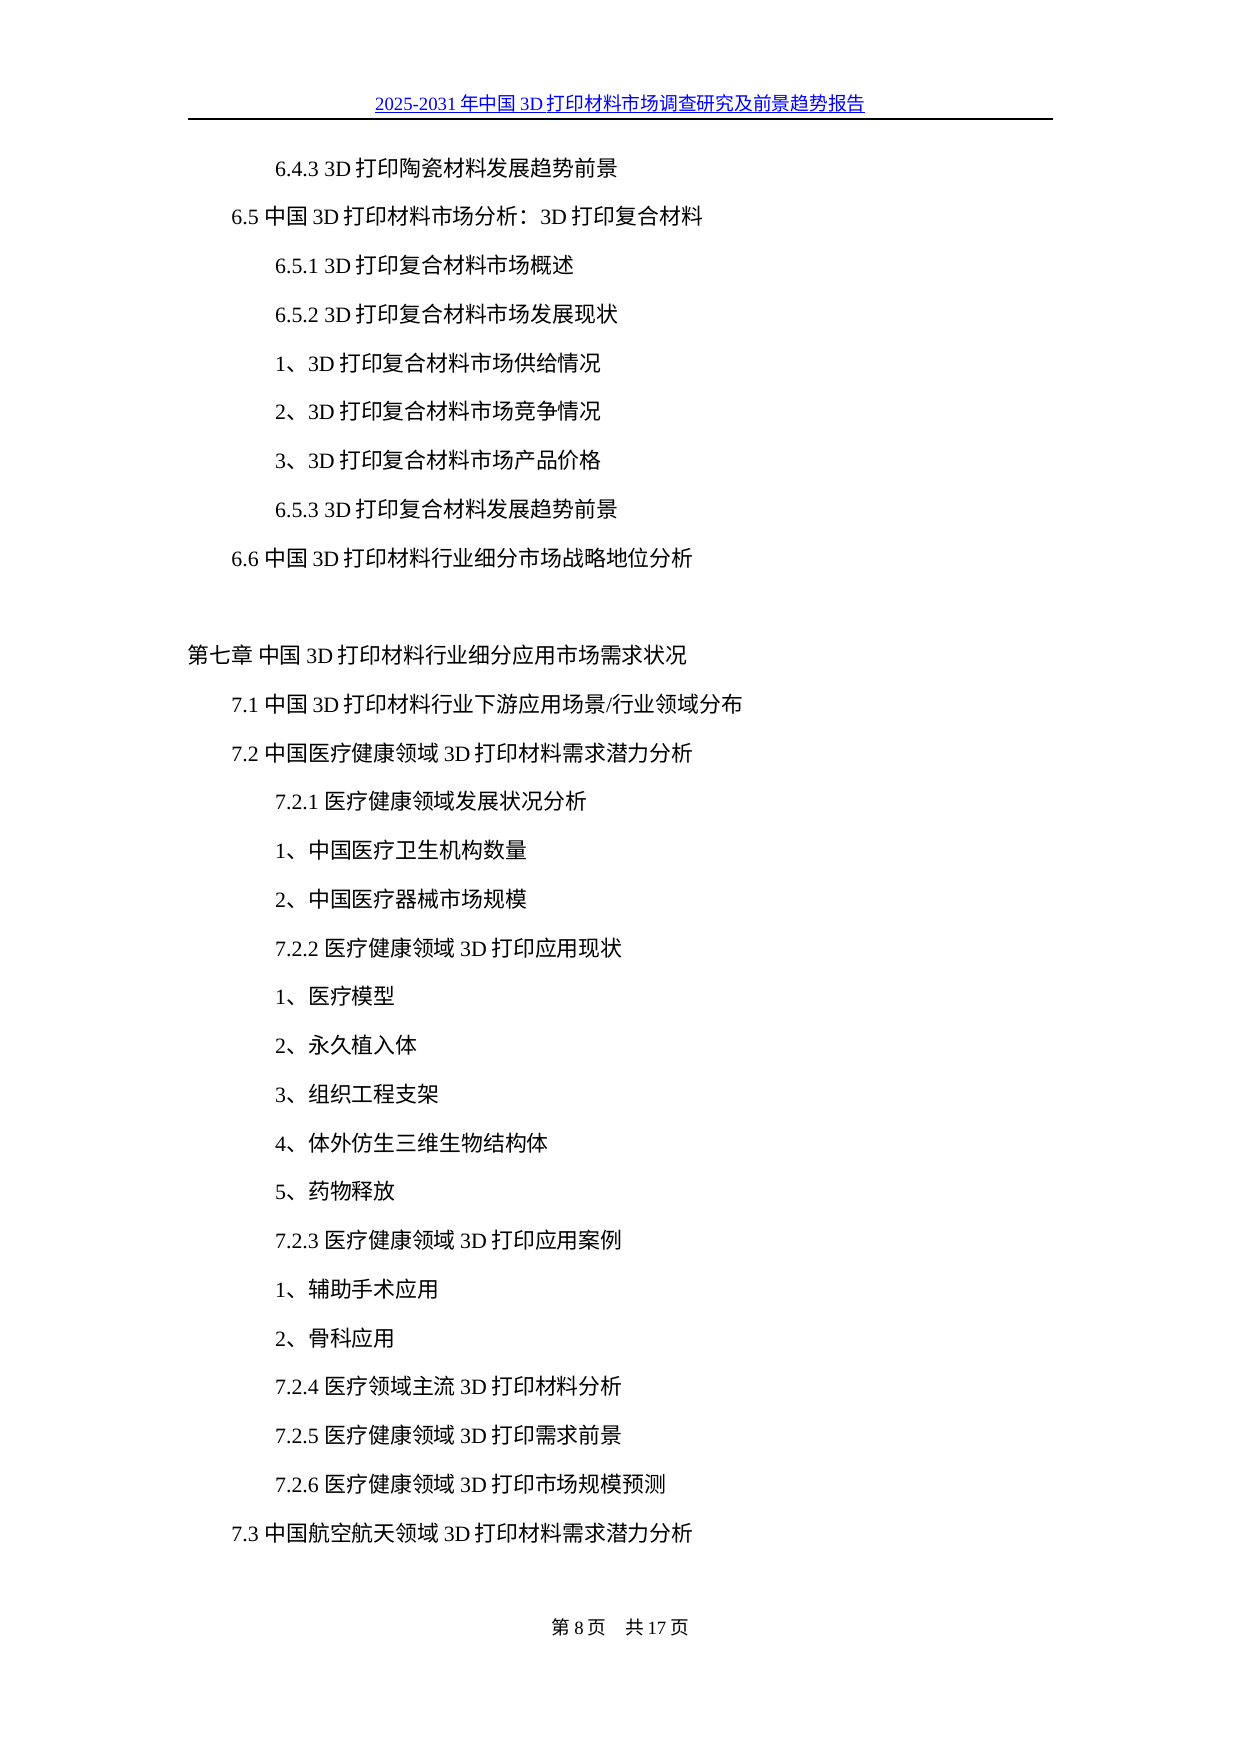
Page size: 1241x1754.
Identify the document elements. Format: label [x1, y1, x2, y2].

text [187, 150, 1053, 1548]
